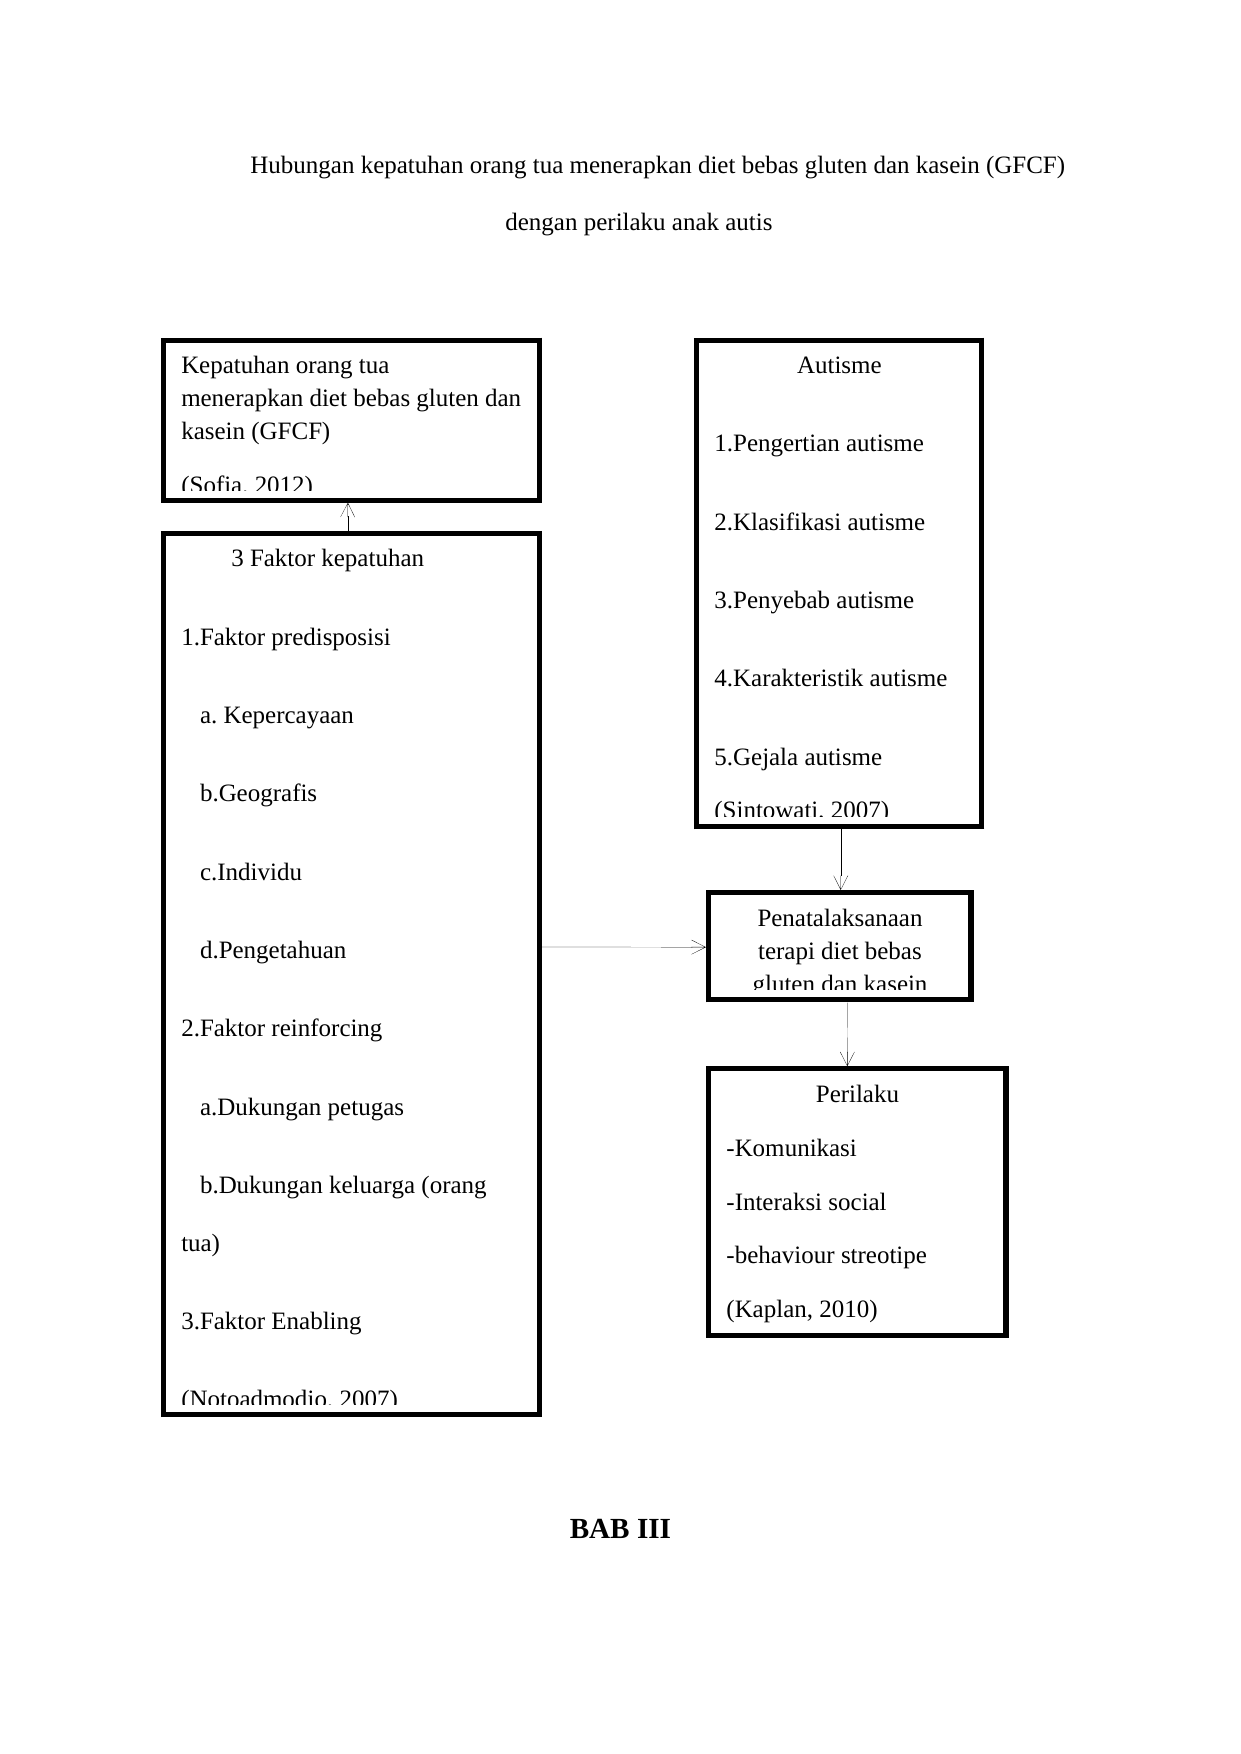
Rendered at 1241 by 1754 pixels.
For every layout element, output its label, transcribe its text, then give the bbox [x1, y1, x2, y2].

text Hubungan kepatuhan orang tua menerapkan diet bebas gluten dan kasein (GFCF) dengan perilaku anak autis [187, 150, 1090, 236]
text BAB III [150, 1512, 1090, 1545]
